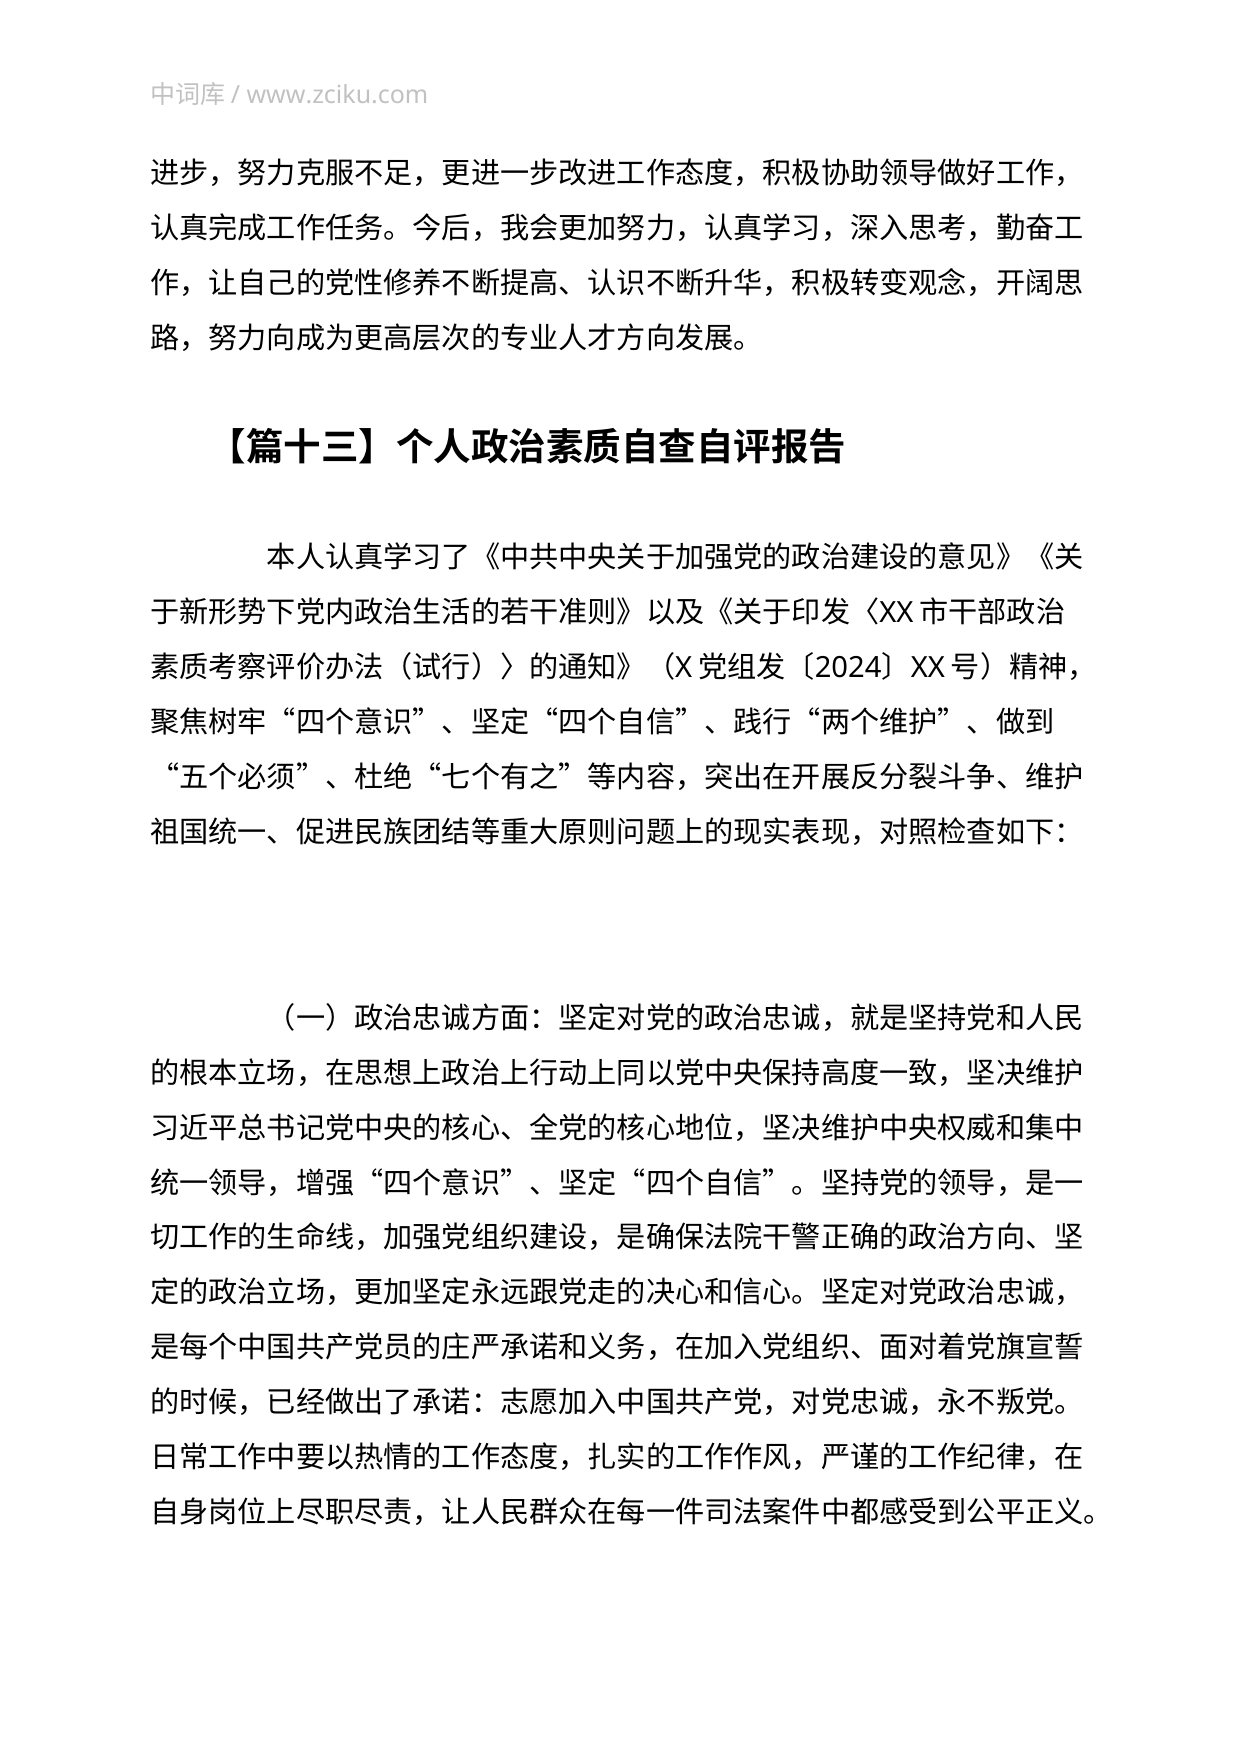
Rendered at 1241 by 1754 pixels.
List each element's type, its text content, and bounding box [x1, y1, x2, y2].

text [150, 150, 1090, 357]
text 本人认真学习了《中共中央关于加强党的政治建设的意见》《关于新形势下党内政治生活的若干准则》以及《关于印发〈XX市干部政治素质考察评价办法（试行）〉的通知》（X党组发〔2024〕XX号）精神，聚焦树牢“四个意识”、坚定“四个自信”、践行“两个维护”、做到“五个必须”、杜绝“七个有之”等内容，突出在开展反分裂斗争、维护祖国统一、促进民族团结等重大原则问题上的现实表现，对照检查如下： [150, 534, 1090, 851]
text （一）政治忠诚方面：坚定对党的政治忠诚，就是坚持党和人民的根本立场，在思想上政治上行动上同以党中央保持高度一致，坚决维护习近平总书记党中央的核心、全党的核心地位，坚决维护中央权威和集中统一领导，增强“四个意识”、坚定“四个自信”。坚持党的领导，是一切工作的生命线，加强党组织建设，是确保法院干警正确的政治方向、坚定的政治立场，更加坚定永远跟党走的决心和信心。坚定对党政治忠诚，是每个中国共产党员的庄严承诺和义务，在加入党组织、面对着党旗宣誓的时候，已经做出了承诺：志愿加入中国共产党，对党忠诚，永不叛党。日常工作中要以热情的工作态度，扎实的工作作风，严谨的工作纪律，在自身岗位上尽职尽责，让人民群众在每一件司法案件中都感受到公平正义。 [150, 994, 1090, 1531]
text 【篇十三】个人政治素质自查自评报告 [150, 416, 1090, 471]
